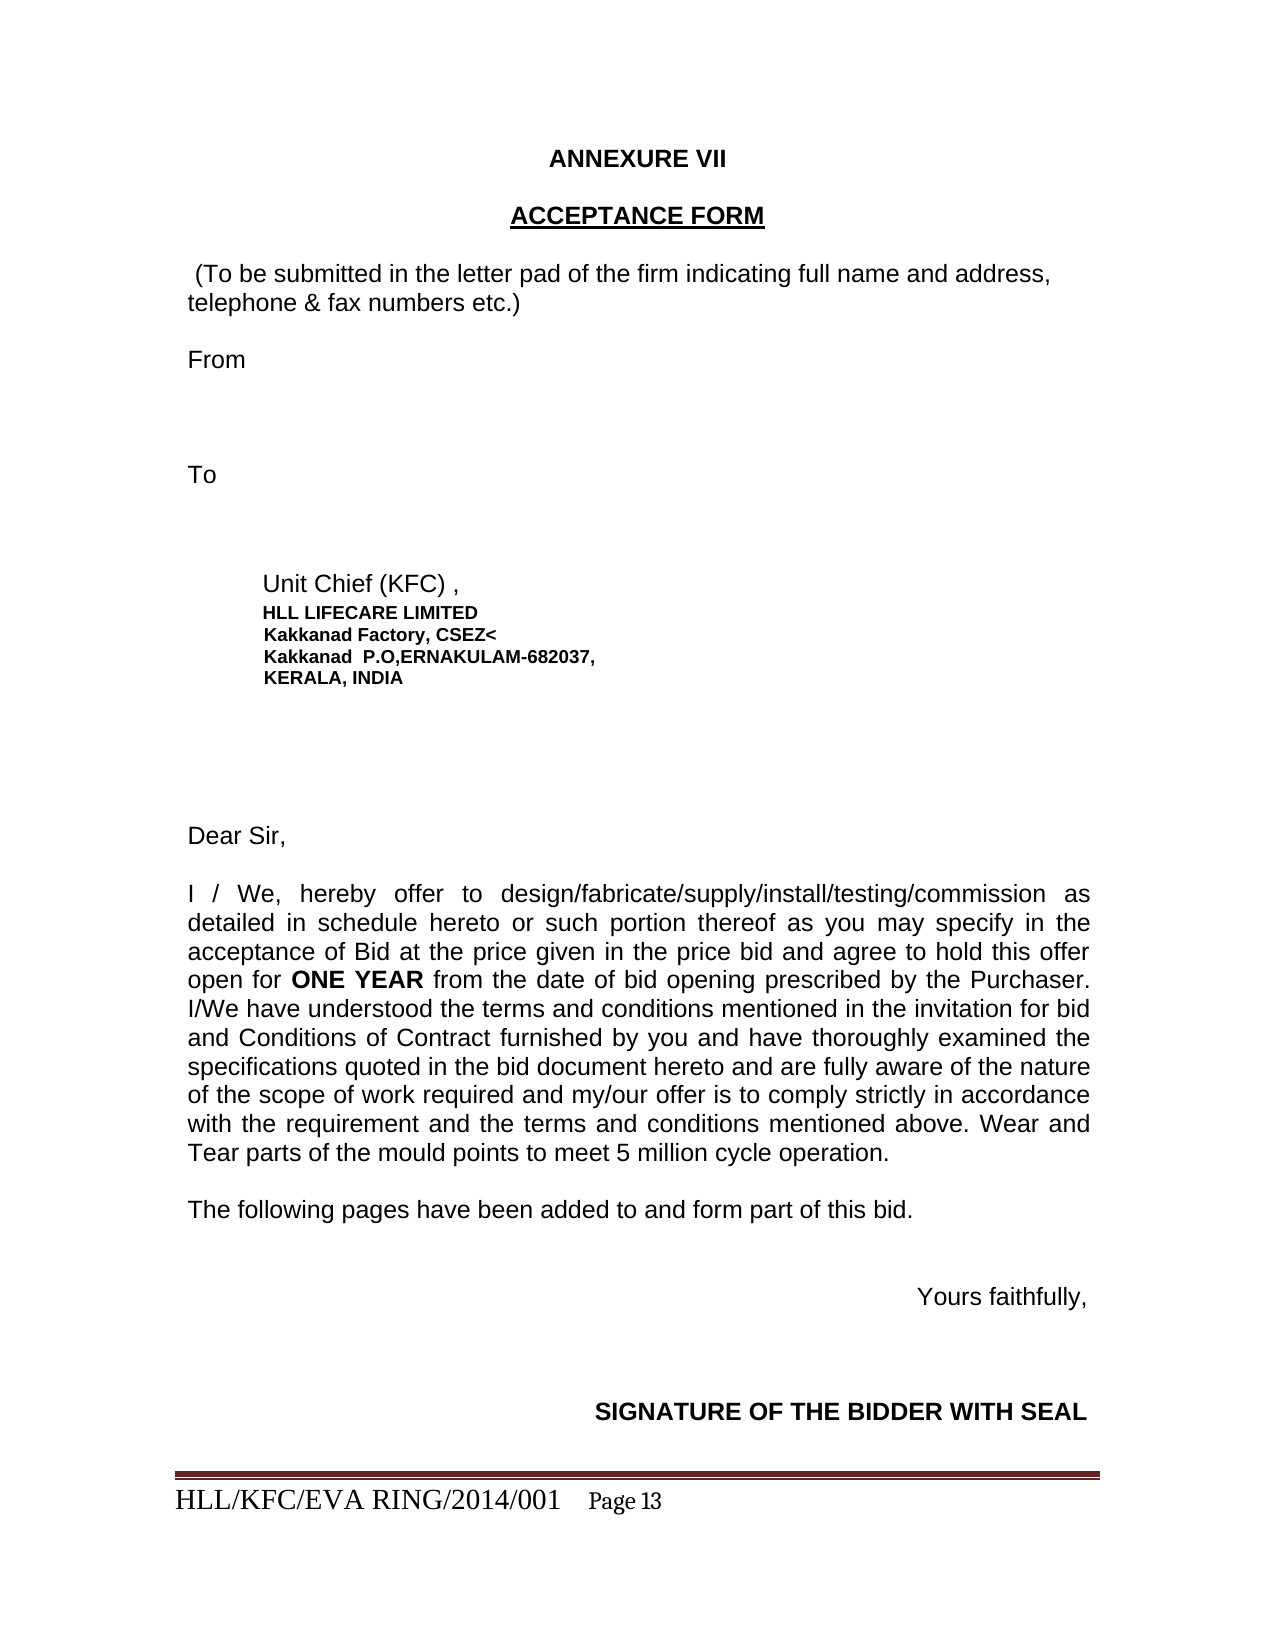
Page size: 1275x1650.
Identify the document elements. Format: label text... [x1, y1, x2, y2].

text Unit Chief (KFC) , [262, 569, 1096, 598]
text (To be submitted in the letter pad of the firm indicating full name and address, telephone & fax numbers etc.) [187, 259, 1092, 316]
text KERALA, INDIA [264, 667, 978, 689]
text SIGNATURE OF THE BIDDER WITH SEAL [175, 1396, 1087, 1425]
text The following pages have been added to and form part of this bid. [187, 1195, 1100, 1224]
text ANNEXURE VII [544, 144, 730, 172]
text I / We, hereby offer to design/fabricate/supply/install/testing/commission as detailed in schedule hereto or such portion thereof as you may specify in the acceptance of Bid at the price given in the price bid and agree to hold this offer open for ONE YEAR from the date of bid opening prescribed by the Purchaser. I/We have understood the terms and conditions mentioned in the invitation for bid and Conditions of Contract furnished by you and have thoroughly examined the specifications quoted in the bid document hereto and are fully aware of the nature of the scope of work required and my/our offer is to comply strictly in accordance with the requirement and the terms and conditions mentioned above. Wear and Tear parts of the mould points to meet 5 million cycle operation. [187, 879, 1092, 1166]
text To [187, 460, 1100, 489]
text Dear Sir, [187, 821, 371, 849]
text ACCEPTANCE FORM [506, 201, 768, 230]
text Kakkanad P.O,ERNAKULAM-682037, [264, 646, 978, 667]
text HLL LIFECARE LIMITED [262, 602, 1096, 623]
text From [187, 345, 1100, 374]
text Kakkanad Factory, CSEZ< [264, 624, 978, 645]
text Yours faithfully, [175, 1281, 1087, 1310]
